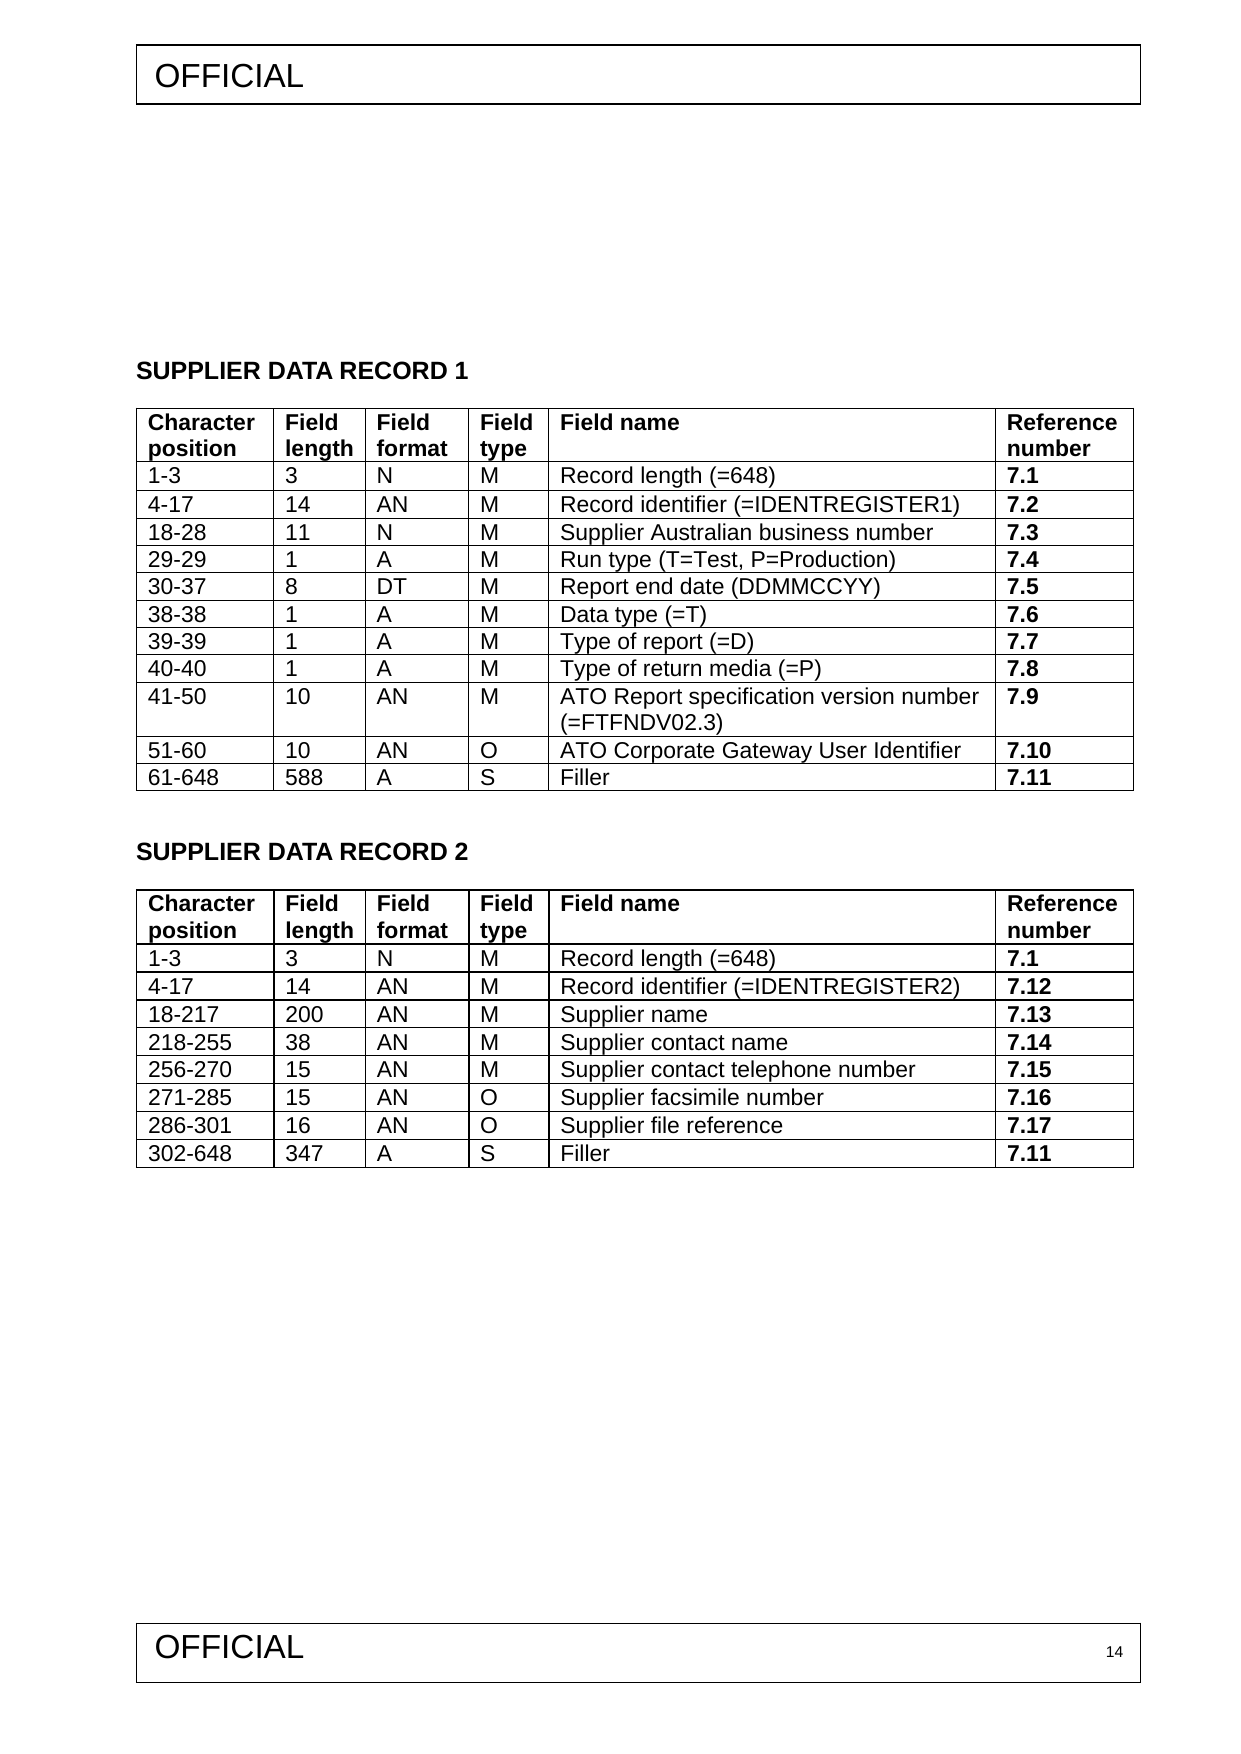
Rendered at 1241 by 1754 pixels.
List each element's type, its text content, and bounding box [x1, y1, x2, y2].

table_cell AN [366, 1056, 468, 1083]
table_cell O [470, 1112, 548, 1138]
table_cell Record identifier (=IDENTREGISTER2) [550, 973, 995, 999]
table_cell A [366, 628, 468, 654]
table_header Field name [550, 891, 995, 943]
table_cell O [470, 1084, 548, 1111]
table_header Field name [549, 409, 995, 461]
table_cell 7.8 [996, 655, 1133, 682]
table_cell 7.15 [996, 1056, 1133, 1083]
table_cell AN [366, 737, 468, 763]
table_cell 15 [275, 1056, 365, 1083]
table_cell A [366, 1140, 468, 1166]
table_cell 51-60 [137, 737, 273, 763]
table_cell 7.10 [996, 737, 1133, 763]
table_cell 200 [275, 1001, 365, 1027]
table_cell 7.1 [996, 945, 1133, 971]
table_cell 10 [274, 683, 365, 736]
table_cell 7.12 [996, 973, 1133, 999]
table_cell 1-3 [137, 462, 273, 490]
table_cell A [366, 655, 468, 682]
table_cell A [366, 764, 468, 790]
text Supplier data record 2 [136, 837, 1104, 866]
table_cell A [366, 546, 468, 572]
table_cell N [366, 945, 468, 971]
table_cell 11 [274, 519, 365, 545]
table_cell M [469, 628, 548, 654]
table_cell 302-648 [137, 1140, 273, 1166]
table_header Character position [137, 409, 273, 461]
text Supplier data record 1 [136, 356, 1104, 384]
table_cell M [469, 462, 548, 490]
table_cell 39-39 [137, 628, 273, 654]
table_cell 38-38 [137, 601, 273, 627]
table_cell 588 [274, 764, 365, 790]
table_cell 3 [274, 462, 365, 490]
table_cell 7.11 [996, 764, 1133, 790]
table_cell 1 [274, 546, 365, 572]
table_cell 29-29 [137, 546, 273, 572]
table_header Field length [275, 891, 365, 943]
table_cell 7.11 [996, 1140, 1133, 1166]
table_cell 7.2 [996, 491, 1133, 517]
table_cell 1 [274, 601, 365, 627]
table_cell DT [366, 573, 468, 599]
table_cell 1-3 [137, 945, 273, 971]
table_cell 15 [275, 1084, 365, 1111]
table_cell 4-17 [137, 491, 273, 517]
table_cell 7.3 [996, 519, 1133, 545]
table_header Field length [274, 409, 365, 461]
table_cell O [469, 737, 548, 763]
table_cell Supplier contact name [550, 1028, 995, 1055]
table_cell 7.13 [996, 1001, 1133, 1027]
table_cell Type of return media (=P) [549, 655, 995, 682]
table_cell 7.7 [996, 628, 1133, 654]
table_cell 1 [274, 655, 365, 682]
table_cell 16 [275, 1112, 365, 1138]
table_cell Supplier facsimile number [550, 1084, 995, 1111]
table_cell Supplier Australian business number [549, 519, 995, 545]
table_cell 10 [274, 737, 365, 763]
table_cell 271-285 [137, 1084, 273, 1111]
table_header Field format [366, 409, 468, 461]
table_cell M [469, 655, 548, 682]
table_cell AN [366, 1001, 468, 1027]
table_cell M [470, 1028, 548, 1055]
table_cell Type of report (=D) [549, 628, 995, 654]
table_cell 14 [274, 491, 365, 517]
table_cell 7.17 [996, 1112, 1133, 1138]
table_cell N [366, 462, 468, 490]
table_cell Supplier contact telephone number [550, 1056, 995, 1083]
table_cell Supplier file reference [550, 1112, 995, 1138]
table_cell 18-28 [137, 519, 273, 545]
table_cell 18-217 [137, 1001, 273, 1027]
table_cell M [470, 1056, 548, 1083]
table_header Reference number [996, 891, 1133, 943]
table_cell AN [366, 683, 468, 736]
table_header Character position [137, 891, 273, 943]
table_cell Record length (=648) [550, 945, 995, 971]
table_cell AN [366, 491, 468, 517]
table_cell AN [366, 1028, 468, 1055]
table_cell Filler [550, 1140, 995, 1166]
table_cell M [469, 491, 548, 517]
table_cell 40-40 [137, 655, 273, 682]
table_cell Supplier name [550, 1001, 995, 1027]
table_cell Report end date (DDMMCCYY) [549, 573, 995, 599]
table_cell M [469, 573, 548, 599]
table_cell M [469, 519, 548, 545]
table_cell 256-270 [137, 1056, 273, 1083]
table_cell ATO Corporate Gateway User Identifier [549, 737, 995, 763]
table_header Reference number [996, 409, 1133, 461]
table_cell M [469, 683, 548, 736]
table_cell 7.14 [996, 1028, 1133, 1055]
table_header Field format [366, 891, 468, 943]
table_cell AN [366, 1084, 468, 1111]
table_cell S [469, 764, 548, 790]
table_header Field type [470, 891, 548, 943]
table_cell 7.4 [996, 546, 1133, 572]
table_cell Data type (=T) [549, 601, 995, 627]
table_cell 1 [274, 628, 365, 654]
table_cell 41-50 [137, 683, 273, 736]
table_cell Run type (T=Test, P=Production) [549, 546, 995, 572]
table_cell AN [366, 1112, 468, 1138]
table_cell 7.5 [996, 573, 1133, 599]
table_cell 7.1 [996, 462, 1133, 490]
table_cell AN [366, 973, 468, 999]
table_cell 14 [275, 973, 365, 999]
table_cell M [470, 945, 548, 971]
table_cell M [470, 1001, 548, 1027]
table_cell A [366, 601, 468, 627]
table_cell ATO Report specification version number (=FTFNDV02.3) [549, 683, 995, 736]
table_cell 347 [275, 1140, 365, 1166]
table_cell 4-17 [137, 973, 273, 999]
table_cell 3 [275, 945, 365, 971]
table_cell S [470, 1140, 548, 1166]
table_cell 8 [274, 573, 365, 599]
table_cell 61-648 [137, 764, 273, 790]
table_cell 7.6 [996, 601, 1133, 627]
table_header Field type [469, 409, 548, 461]
table_cell 7.16 [996, 1084, 1133, 1111]
table_cell M [470, 973, 548, 999]
table_cell 38 [275, 1028, 365, 1055]
table_cell Filler [549, 764, 995, 790]
table_cell M [469, 601, 548, 627]
table_cell Record length (=648) [549, 462, 995, 490]
table_cell M [469, 546, 548, 572]
table_cell 286-301 [137, 1112, 273, 1138]
table_cell 30-37 [137, 573, 273, 599]
table_cell 218-255 [137, 1028, 273, 1055]
table_cell 7.9 [996, 683, 1133, 736]
table_cell Record identifier (=IDENTREGISTER1) [549, 491, 995, 517]
table_cell N [366, 519, 468, 545]
